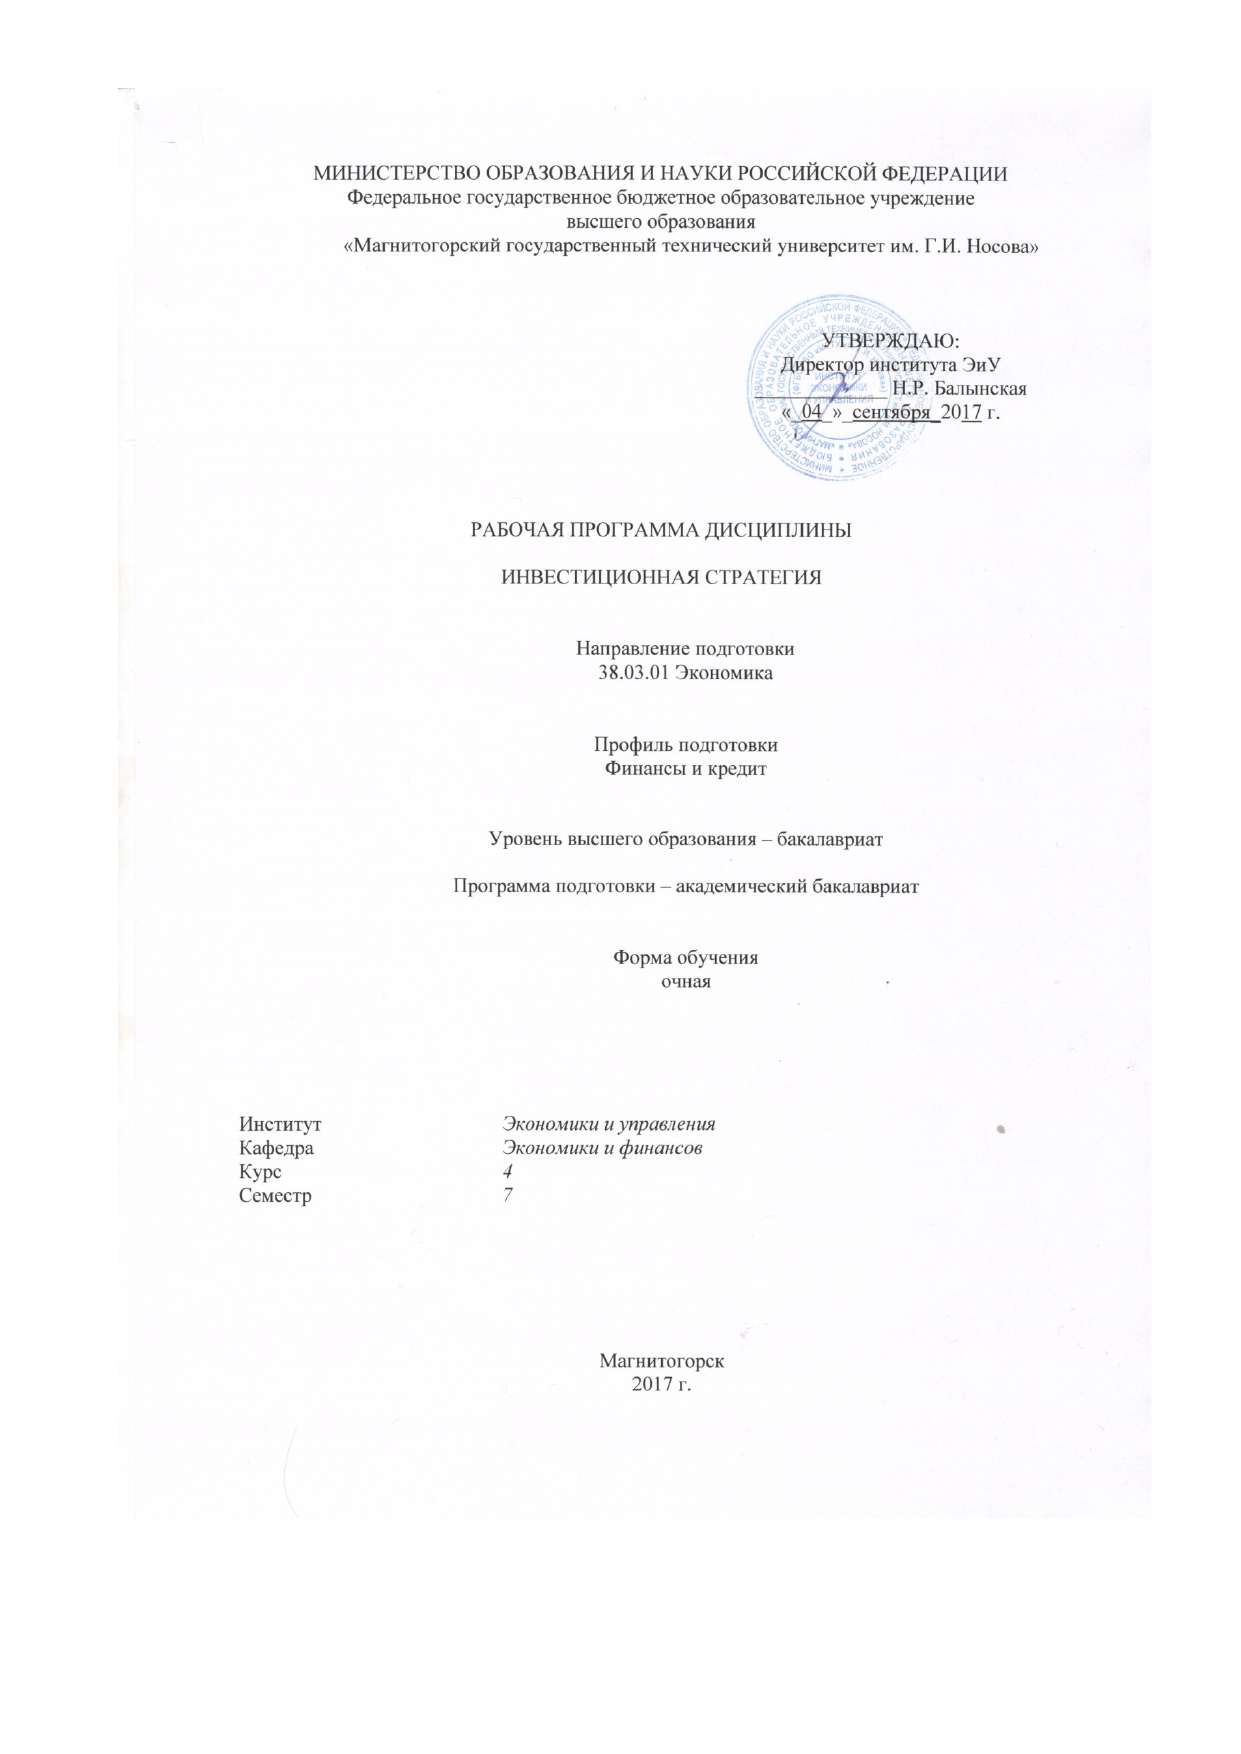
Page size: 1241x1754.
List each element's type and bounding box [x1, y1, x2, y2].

picture [118, 88, 1152, 1532]
